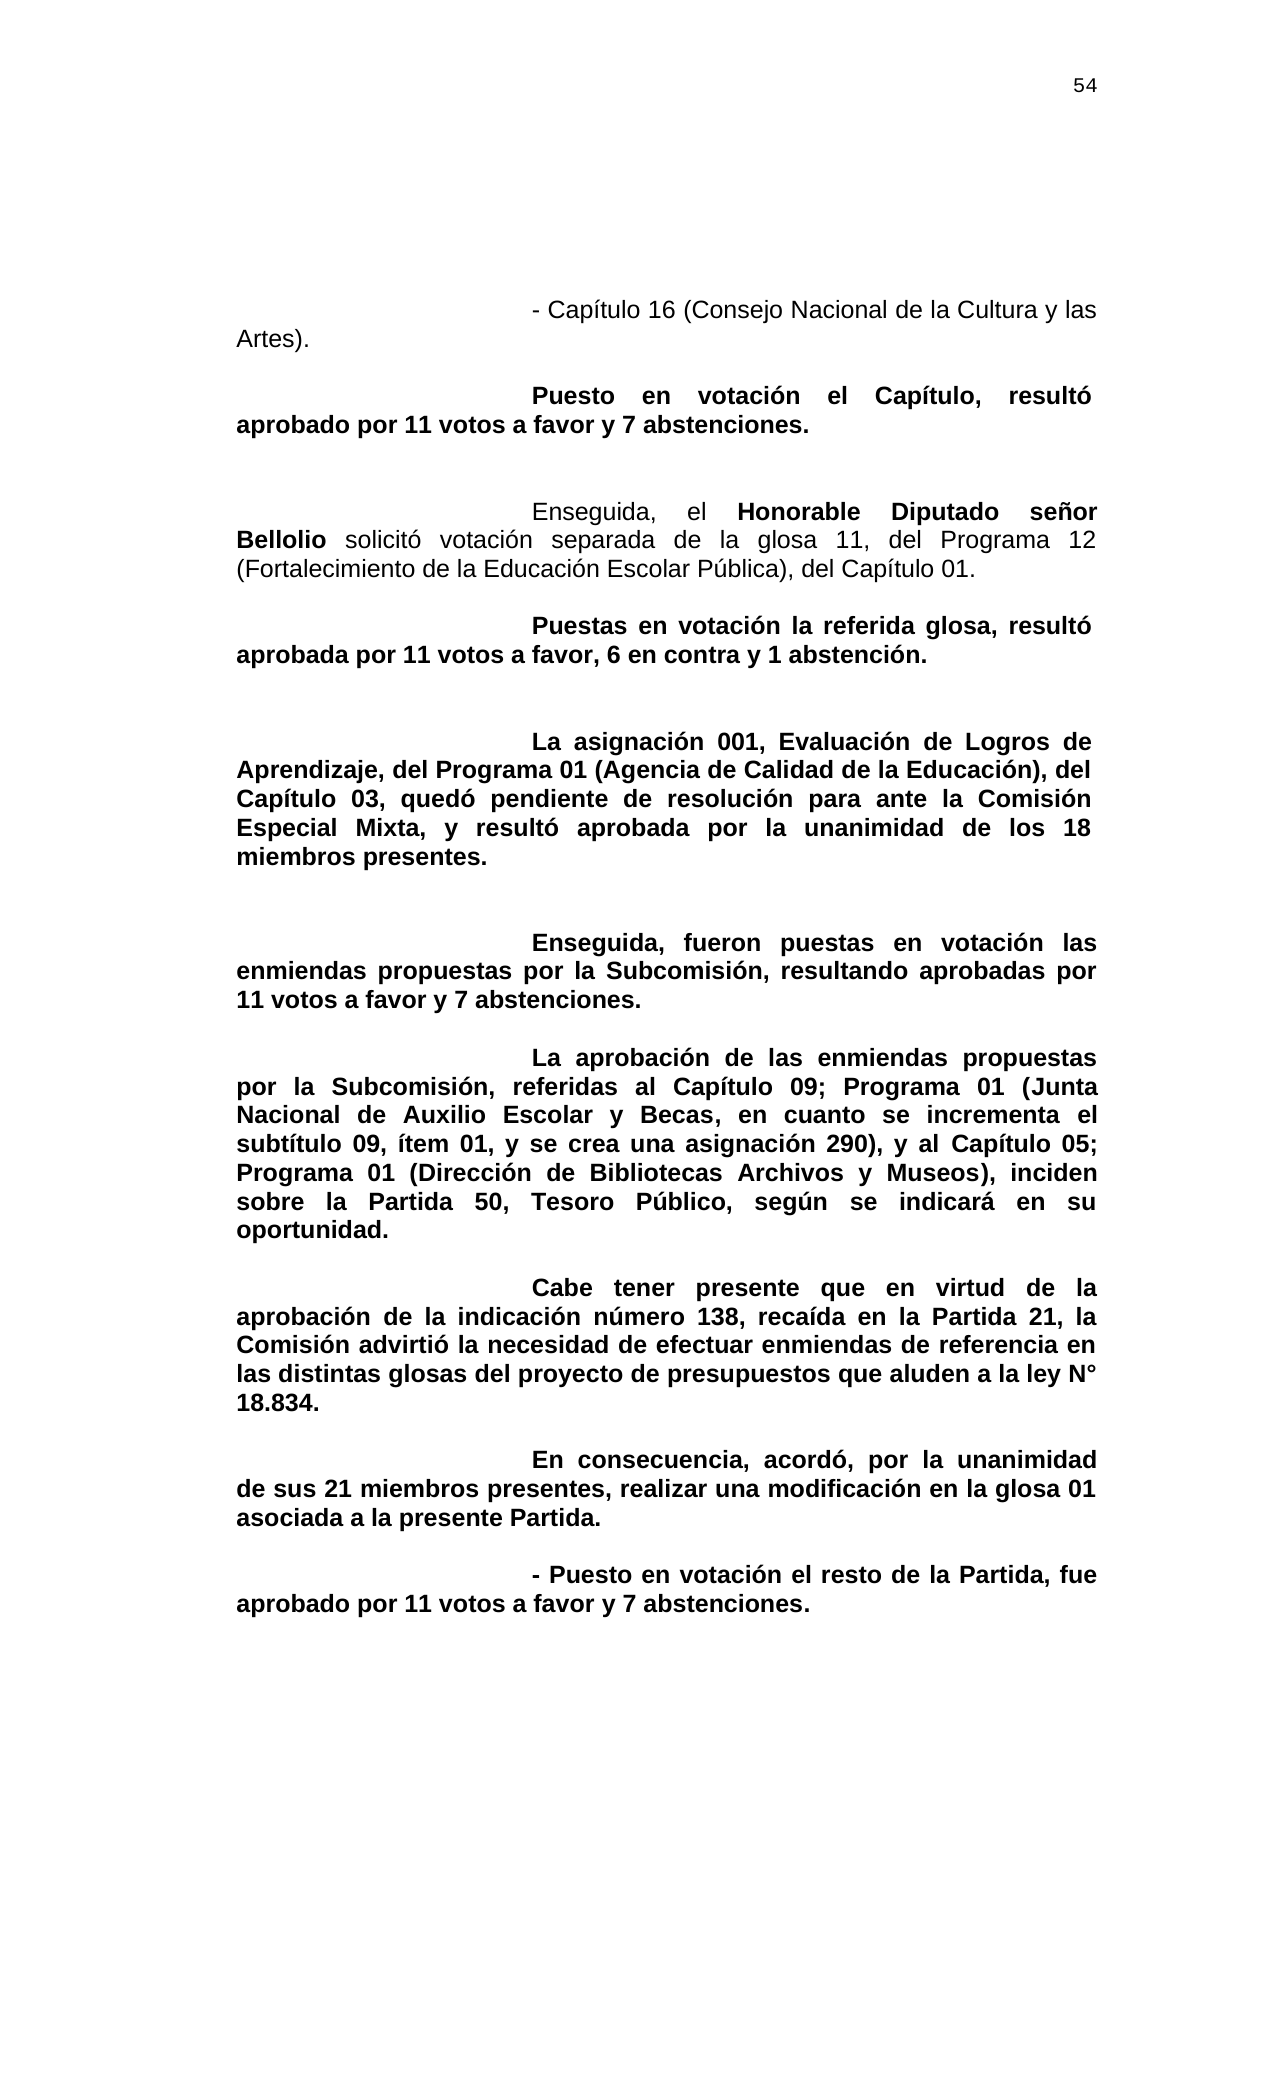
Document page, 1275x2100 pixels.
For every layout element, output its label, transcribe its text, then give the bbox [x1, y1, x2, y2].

text Puesto en votación el Capítulo, resultó aprobado por 11 votos a favor y 7 abstenciones. [236, 382, 1092, 439]
text Cabe tener presente que en virtud de la aprobación de la indicación número 138, recaída en la Partida 21, la Comisión advirtió la necesidad de efectuar enmiendas de referencia en las distintas glosas del proyecto de presupuestos que aluden a la ley N° 18.834. [236, 1273, 1098, 1417]
text En consecuencia, acordó, por la unanimidad de sus 21 miembros presentes, realizar una modificación en la glosa 01 asociada a la presente Partida. [236, 1445, 1098, 1532]
text La asignación 001, Evaluación de Logros de Aprendizaje, del Programa 01 (Agencia de Calidad de la Educación), del Capítulo 03, quedó pendiente de resolución para ante la Comisión Especial Mixta, y resultó aprobada por la unanimidad de los 18 miembros presentes. [236, 727, 1092, 870]
text Enseguida, el Honorable Diputado señor Bellolio solicitó votación separada de la glosa 11, del Programa 12 (Fortalecimiento de la Educación Escolar Pública), del Capítulo 01. [236, 497, 1098, 583]
text Puestas en votación la referida glosa, resultó aprobada por 11 votos a favor, 6 en contra y 1 abstención. [236, 612, 1092, 669]
text - Puesto en votación el resto de la Partida, fue aprobado por 11 votos a favor y 7 abstenciones. [236, 1560, 1098, 1618]
text La aprobación de las enmiendas propuestas por la Subcomisión, referidas al Capítulo 09; Programa 01 (Junta Nacional de Auxilio Escolar y Becas, en cuanto se incrementa el subtítulo 09, ítem 01, y se crea una asignación 290), y al Capítulo 05; Programa 01 (Dirección de Bibliotecas Archivos y Museos), inciden sobre la Partida 50, Tesoro Público, según se indicará en su oportunidad. [236, 1043, 1098, 1244]
text Enseguida, fueron puestas en votación las enmiendas propuestas por la Subcomisión, resultando aprobadas por 11 votos a favor y 7 abstenciones. [236, 928, 1098, 1014]
text - Capítulo 16 (Consejo Nacional de la Cultura y las Artes). [236, 295, 1098, 353]
